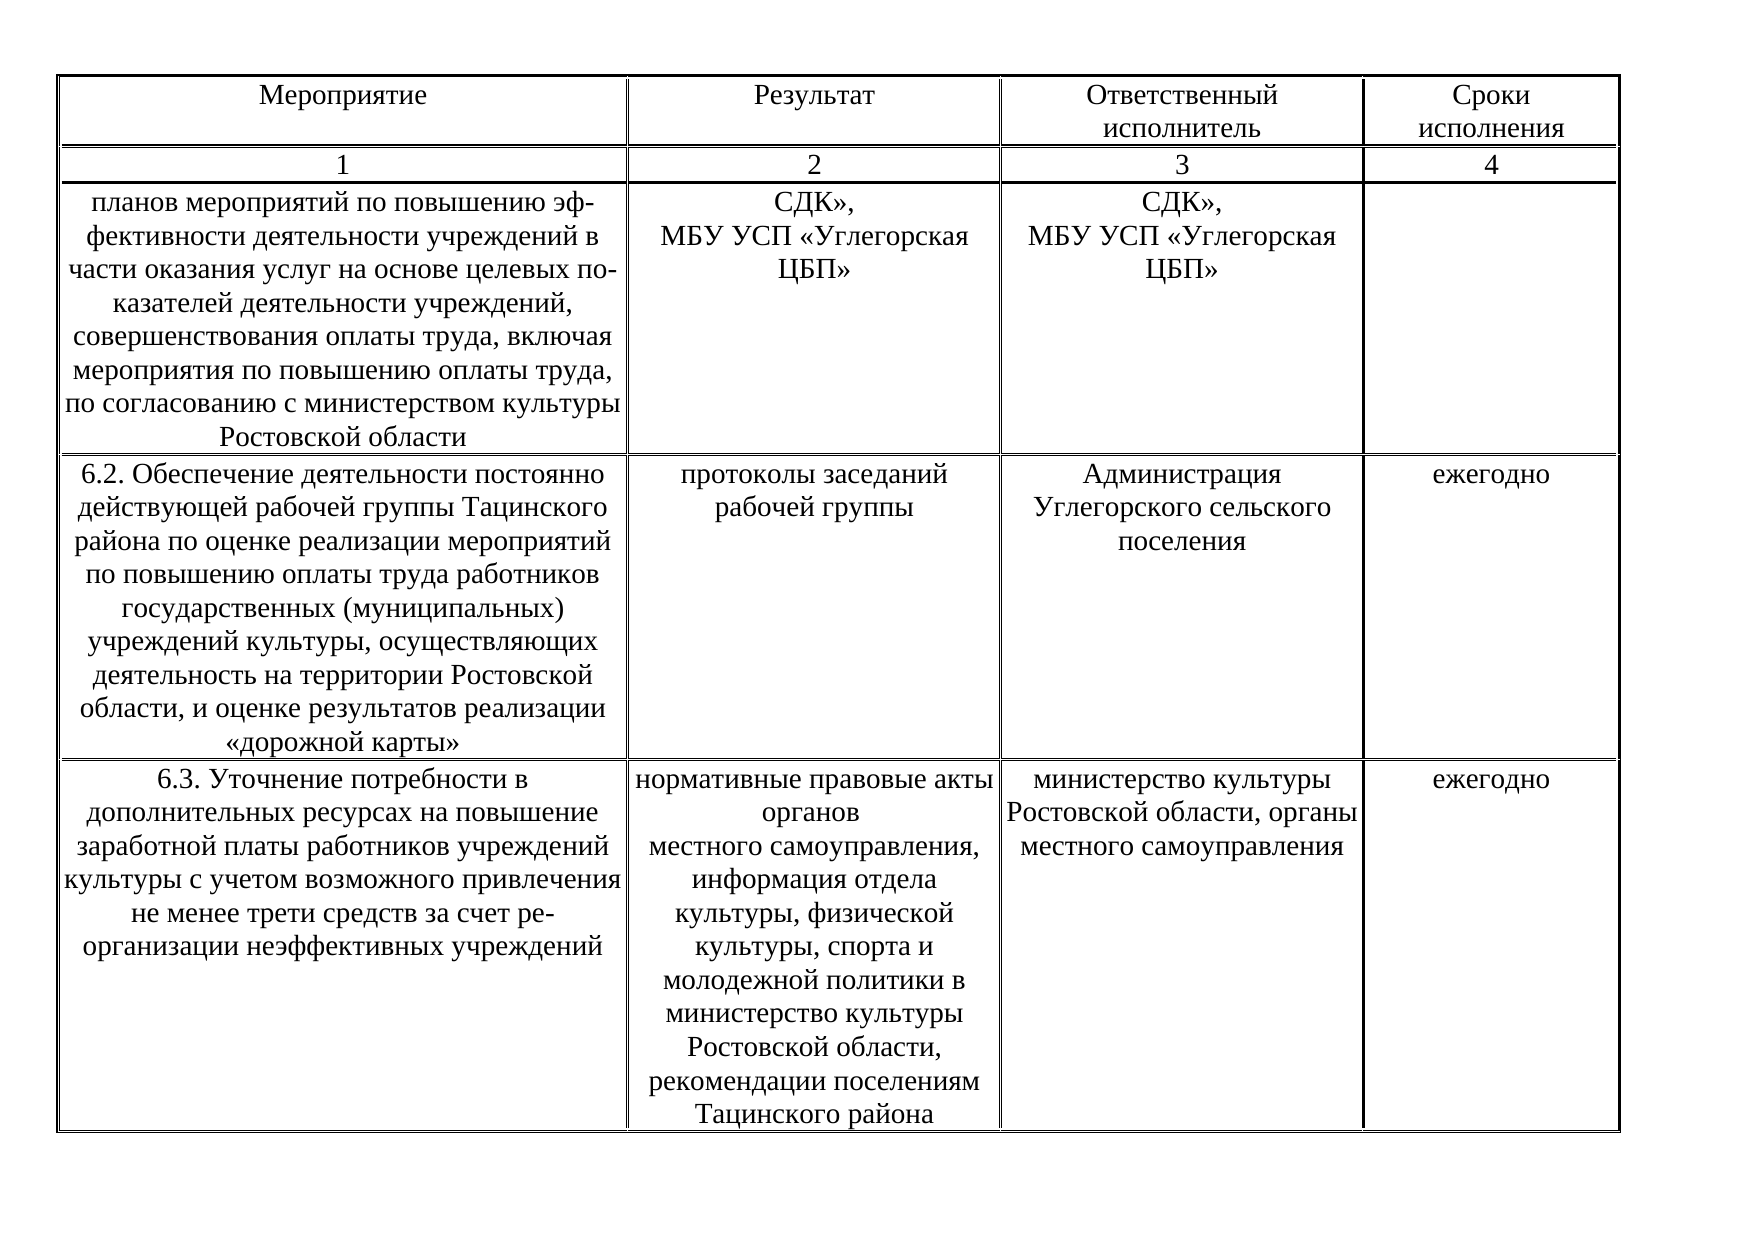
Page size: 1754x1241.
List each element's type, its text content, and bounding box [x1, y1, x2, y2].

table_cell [1002, 184, 1362, 452]
table_cell Администрация Углегорского сельского поселения [1002, 456, 1362, 758]
table_cell ежегодно [1365, 453, 1619, 758]
table_cell нормативные правовые акты органов местного самоуправления, информация отдела культуры, физической культуры, спорта и молодежной политики в министерство культуры Ростовской области, рекомендации поселениям Тацинского района [628, 761, 1001, 1130]
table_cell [60, 181, 626, 452]
table_cell 3 [1002, 148, 1362, 181]
table_cell 6.3. Уточнение потребности в дополнительных ресурсах на повышение заработной платы работников учреждений культуры с учетом возможного привлечения не менее трети средств за счет реорганизации неэффективных учреждений [58, 758, 628, 1130]
table_cell 2 [629, 148, 999, 181]
table_cell 1 [60, 144, 626, 181]
table_header Результат [628, 77, 1001, 144]
table_cell ежегодно [1363, 758, 1619, 1130]
table_cell II полугодие 2014 г. [1365, 181, 1618, 452]
table_cell протоколы заседаний рабочей группы [629, 456, 999, 758]
table_cell 6.2. Обеспечение деятельности постоянно действующей рабочей группы Тацинского района по оценке реализации мероприятий по повышению оплаты труда работников государственных (муниципальных) учреждений культуры, осуществляющих деятельность на территории Ростовской области, и оценке результатов реализации «дорожной карты» [60, 453, 626, 758]
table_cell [629, 184, 999, 452]
table_header Мероприятие [60, 77, 628, 144]
table_cell 4 [1365, 144, 1619, 181]
table_header Ответственный исполнитель [1001, 76, 1363, 144]
table_cell министерство культуры Ростовской области, органы местного самоуправления [1001, 761, 1363, 1130]
table_header Сроки исполнения [1363, 77, 1618, 144]
